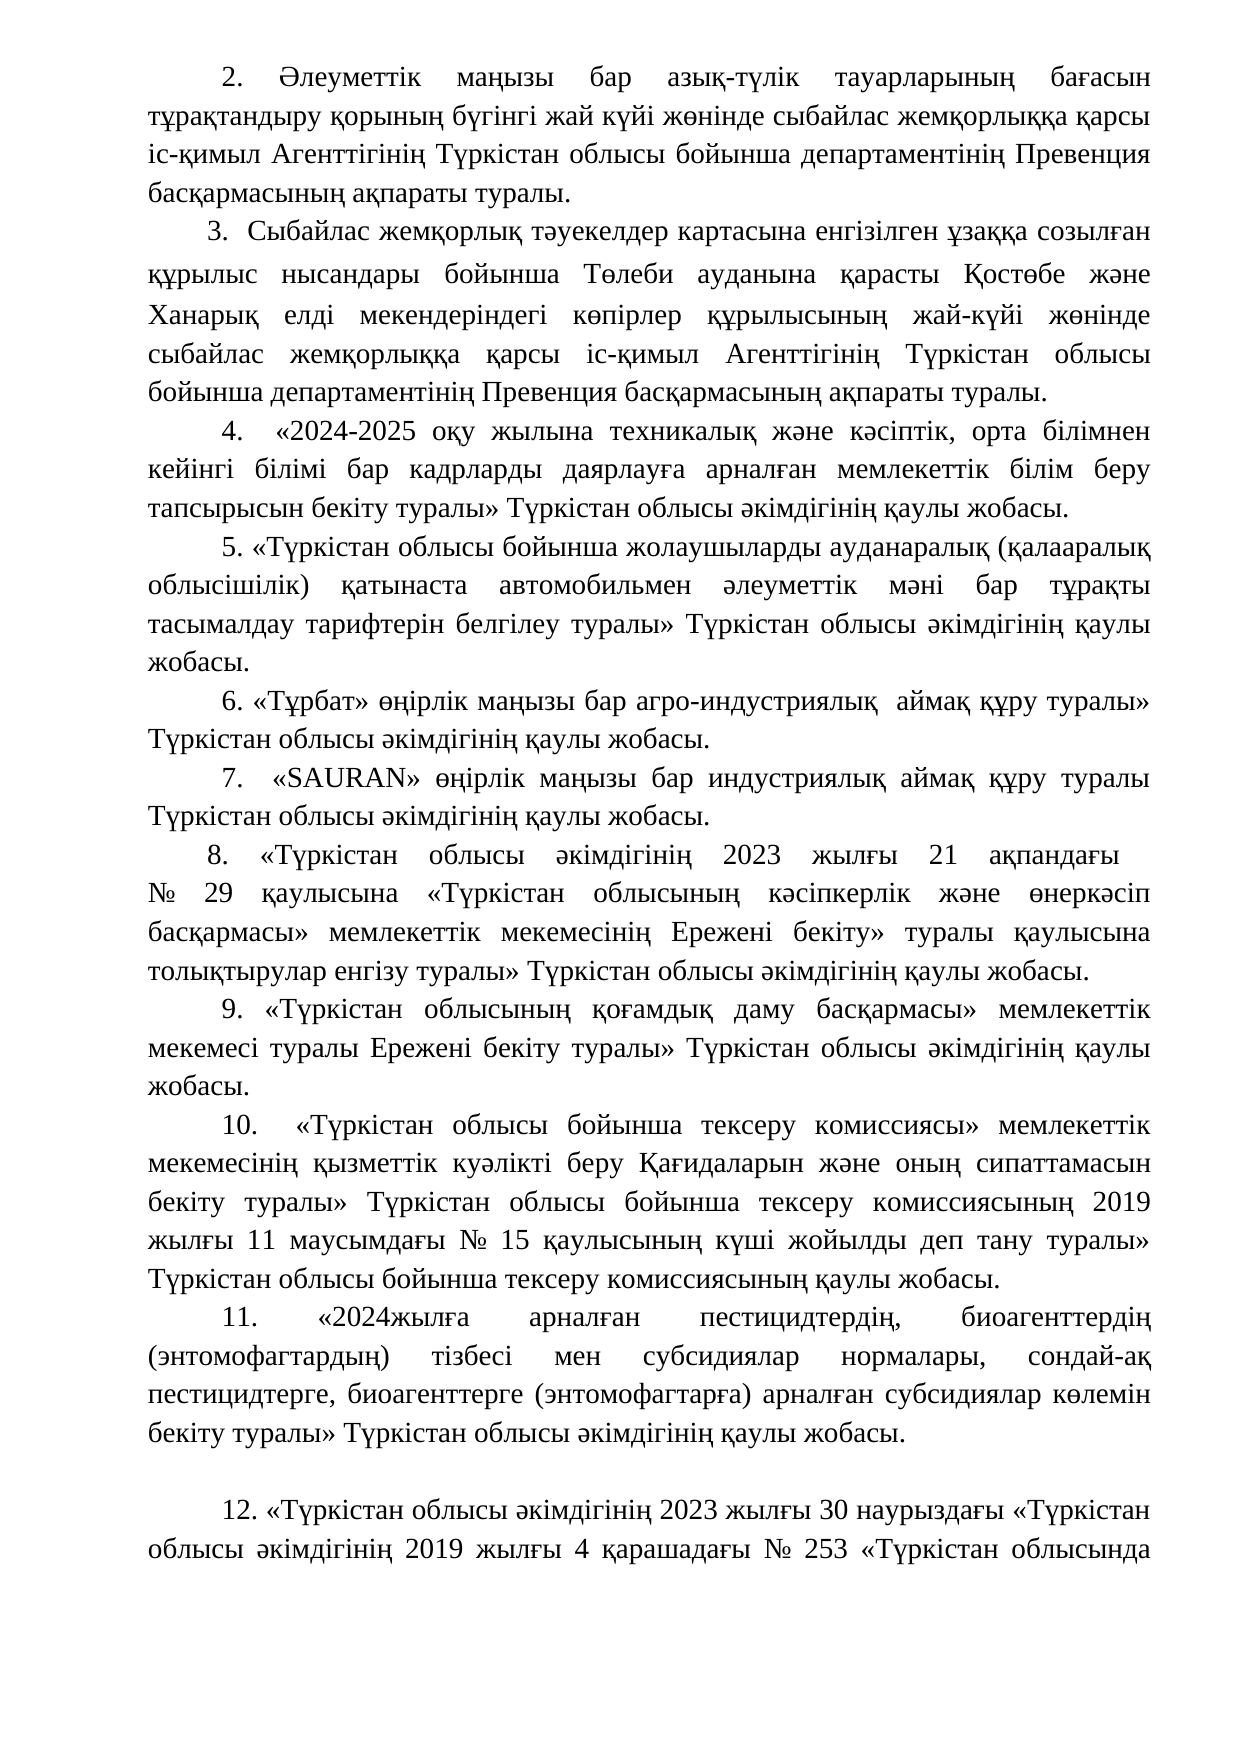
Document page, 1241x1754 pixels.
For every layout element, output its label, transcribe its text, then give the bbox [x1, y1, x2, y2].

text 10. «Түркістан облысы бойынша тексеру комиссиясы» мемлекеттік мекемесінің қызметтік куәлікті беру Қағидаларын және оның сипаттамасын бекіту туралы» Түркістан облысы бойынша тексеру комиссиясының 2019 жылғы 11 маусымдағы № 15 қаулысының күші жойылды деп тану туралы» Түркістан облысы бойынша тексеру комиссиясының қаулы жобасы. [148, 1107, 1152, 1294]
text 6. «Тұрбат» өңірлік маңызы бар агро-индустриялық аймақ құру туралы» Түркістан облысы әкімдігінің қаулы жобасы. [148, 683, 1152, 755]
text 7. «SAURAN» өңірлік маңызы бар индустриялық аймақ құру туралы Түркістан облысы әкімдігінің қаулы жобасы. [148, 760, 1152, 832]
text 2. Әлеуметтiк маңызы бар азық-түлiк тауарларының бағасын тұрақтандыру қорының бүгінгі жай күйі жөнінде сыбайлас жемқорлыққа қарсы іс-қимыл Агенттігінің Түркістан облысы бойынша департаментінің Превенция басқармасының ақпараты туралы. [148, 59, 1152, 208]
text 5. «Түркістан облысы бойынша жолаушыларды ауданаралық (қалааралық облысішілік) қатынаста автомобильмен әлеуметтік мәні бар тұрақты тасымалдау тарифтерін белгілеу туралы» Түркістан облысы әкімдігінің қаулы жобасы. [148, 529, 1152, 678]
text 4. «2024-2025 оқу жылына техникалық және кәсіптік, орта білімнен кейінгі білімі бар кадрларды даярлауға арналған мемлекеттік білім беру тапсырысын бекіту туралы» Түркістан облысы әкімдігінің қаулы жобасы. [148, 413, 1152, 524]
text 3. Сыбайлас жемқорлық тәуекелдер картасына енгізілген ұзаққа созылған құрылыс нысандары бойынша Төлеби ауданына қарасты Қостөбе және Ханарық елді мекендеріндегі көпірлер құрылысының жай-күйі жөнінде сыбайлас жемқорлыққа қарсы іс-қимыл Агенттігінің Түркістан облысы бойынша департаментінің Превенция басқармасының ақпараты туралы. [148, 213, 1152, 408]
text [148, 1492, 1152, 1629]
text 9. «Түркістан облысының қоғамдық даму басқармасы» мемлекеттік мекемесі туралы Ережені бекіту туралы» Түркістан облысы әкімдігінің қаулы жобасы. [148, 991, 1152, 1102]
text 8. «Түркістан облысы әкімдігінің 2023 жылғы 21 ақпандағы № 29 қаулысына «Түркістан облысының кәсіпкерлік және өнеркәсіп басқармасы» мемлекеттік мекемесінің Ережені бекіту» туралы қаулысына толықтырулар енгізу туралы» Түркістан облысы әкімдігінің қаулы жобасы. [148, 837, 1152, 986]
text 11. «2024жылға арналған пестицидтердің, биоагенттердiң (энтомофагтардың) тізбесі мен субсидиялар нормалары, сондай-ақ пестицидтерге, биоагенттерге (энтомофагтарға) арналған субсидиялар көлемін бекіту туралы» Түркістан облысы әкімдігінің қаулы жобасы. [148, 1299, 1152, 1449]
